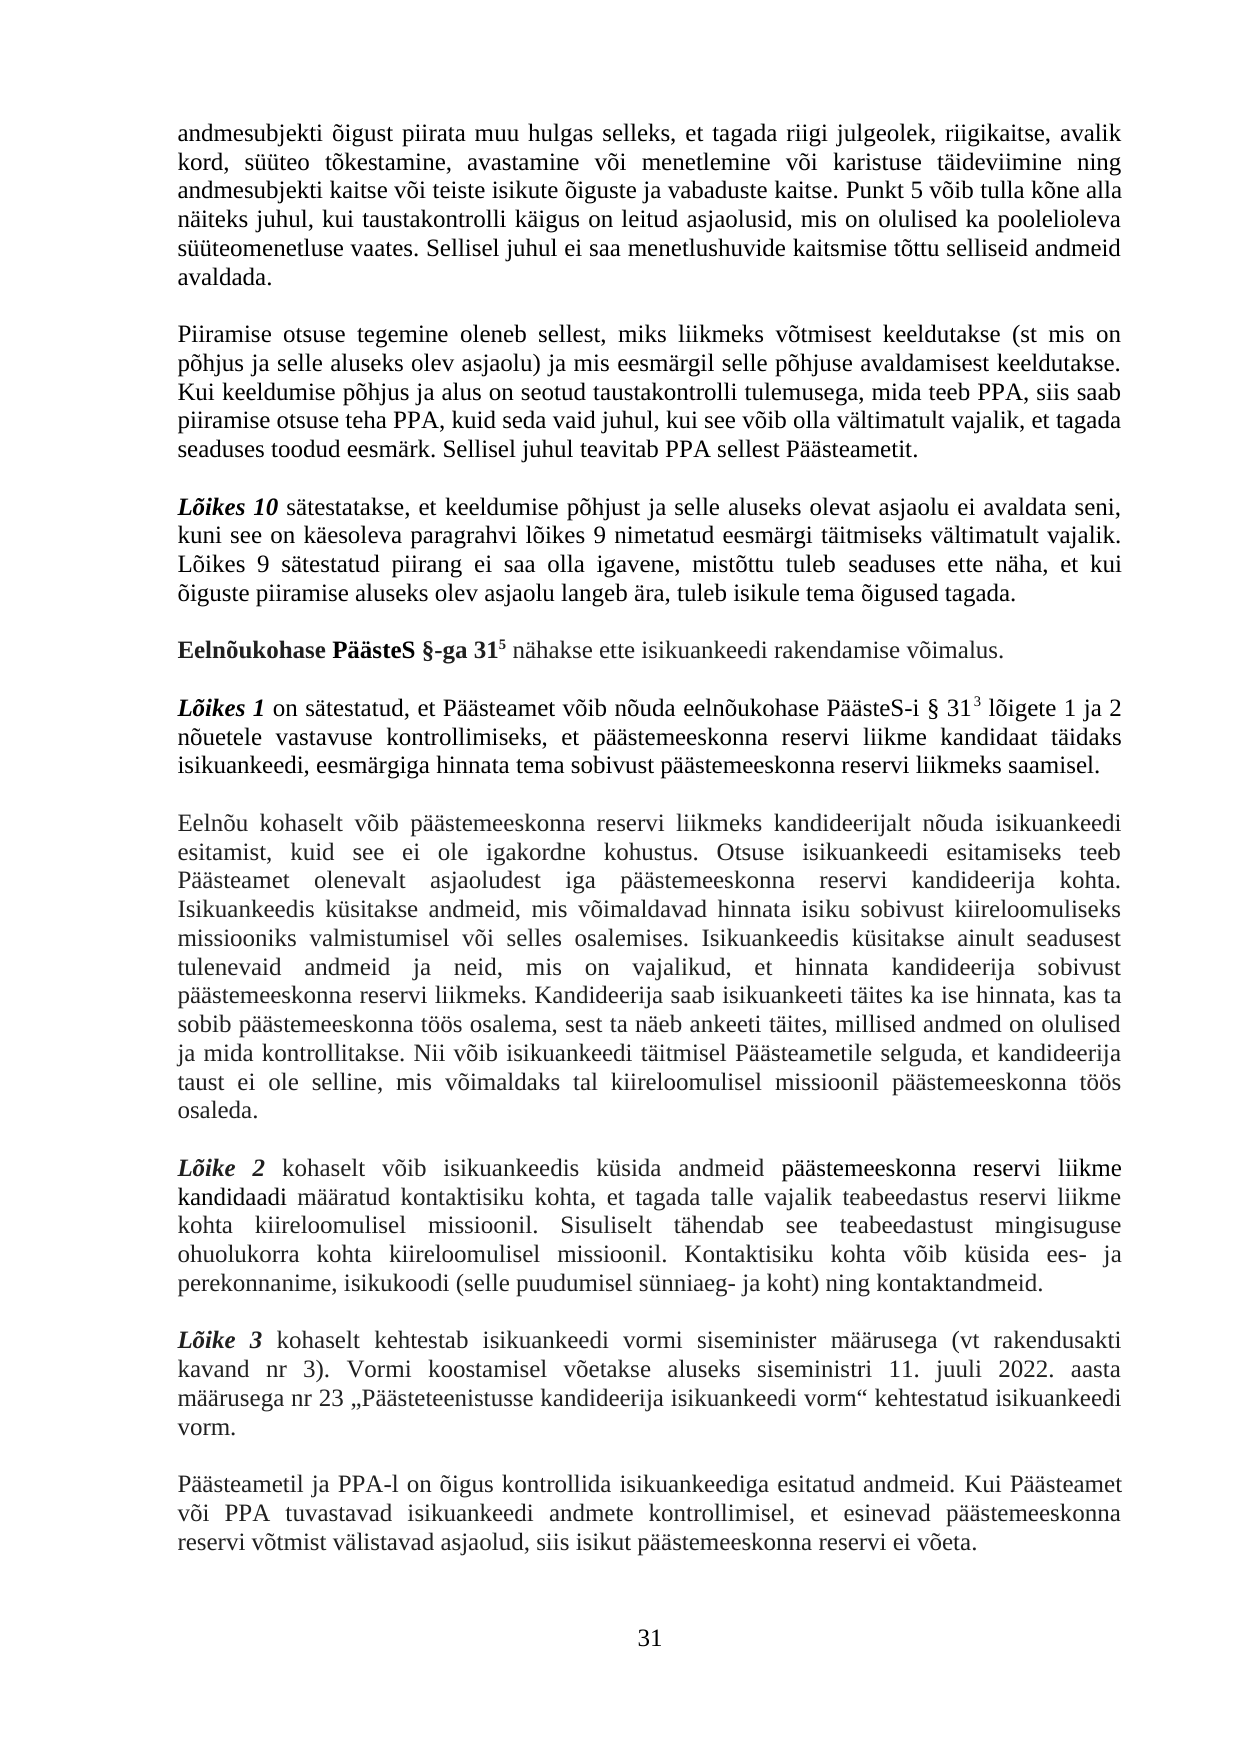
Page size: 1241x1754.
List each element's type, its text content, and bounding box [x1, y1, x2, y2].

text Lõikes 10 sätestatakse, et keeldumise põhjust ja selle aluseks olevat asjaolu ei avaldata seni, kuni see on käesoleva paragrahvi lõikes 9 nimetatud eesmärgi täitmiseks vältimatult vajalik. Lõikes 9 sätestatud piirang ei saa olla igavene, mistõttu tuleb seaduses ette näha, et kui õiguste piiramise aluseks olev asjaolu langeb ära, tuleb isikule tema õigused tagada. [177, 492, 1122, 607]
text Lõikes 1 on sätestatud, et Päästeamet võib nõuda eelnõukohase PäästeS-i § 313 lõigete 1 ja 2 nõuetele vastavuse kontrollimiseks, et päästemeeskonna reservi liikme kandidaat täidaks isikuankeedi, eesmärgiga hinnata tema sobivust päästemeeskonna reservi liikmeks saamisel. [177, 693, 1122, 779]
text Lõike 3 kohaselt kehtestab isikuankeedi vormi siseminister määrusega (vt rakendusakti kavand nr 3). Vormi koostamisel võetakse aluseks siseministri 11. juuli 2022. aasta määrusega nr 23 „Päästeteenistusse kandideerija isikuankeedi vorm“ kehtestatud isikuankeedi vorm. [177, 1326, 1122, 1441]
text Piiramise otsuse tegemine oleneb sellest, miks liikmeks võtmisest keeldutakse (st mis on põhjus ja selle aluseks olev asjaolu) ja mis eesmärgil selle põhjuse avaldamisest keeldutakse. Kui keeldumise põhjus ja alus on seotud taustakontrolli tulemusega, mida teeb PPA, siis saab piiramise otsuse teha PPA, kuid seda vaid juhul, kui see võib olla vältimatult vajalik, et tagada seaduses toodud eesmärk. Sellisel juhul teavitab PPA sellest Päästeametit. [177, 319, 1122, 463]
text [177, 118, 1122, 291]
text Päästeametil ja PPA-l on õigus kontrollida isikuankeediga esitatud andmeid. Kui Päästeamet või PPA tuvastavad isikuankeedi andmete kontrollimisel, et esinevad päästemeeskonna reservi võtmist välistavad asjaolud, siis isikut päästemeeskonna reservi ei võeta. [177, 1469, 1122, 1556]
text Eelnõu kohaselt võib päästemeeskonna reservi liikmeks kandideerijalt nõuda isikuankeedi esitamist, kuid see ei ole igakordne kohustus. Otsuse isikuankeedi esitamiseks teeb Päästeamet olenevalt asjaoludest iga päästemeeskonna reservi kandideerija kohta. Isikuankeedis küsitakse andmeid, mis võimaldavad hinnata isiku sobivust kiireloomuliseks missiooniks valmistumisel või selles osalemises. Isikuankeedis küsitakse ainult seadusest tulenevaid andmeid ja neid, mis on vajalikud, et hinnata kandideerija sobivust päästemeeskonna reservi liikmeks. Kandideerija saab isikuankeeti täites ka ise hinnata, kas ta sobib päästemeeskonna töös osalema, sest ta näeb ankeeti täites, millised andmed on olulised ja mida kontrollitakse. Nii võib isikuankeedi täitmisel Päästeametile selguda, et kandideerija taust ei ole selline, mis võimaldaks tal kiireloomulisel missioonil päästemeeskonna töös osaleda. [177, 808, 1122, 1124]
text Lõike 2 kohaselt võib isikuankeedis küsida andmeid päästemeeskonna reservi liikme kandidaadi määratud kontaktisiku kohta, et tagada talle vajalik teabeedastus reservi liikme kohta kiireloomulisel missioonil. Sisuliselt tähendab see teabeedastust mingisuguse ohuolukorra kohta kiireloomulisel missioonil. Kontaktisiku kohta võib küsida ees- ja perekonnanime, isikukoodi (selle puudumisel sünniaeg- ja koht) ning kontaktandmeid. [177, 1153, 1122, 1297]
text Eelnõukohase PäästeS §-ga 315 nähakse ette isikuankeedi rakendamise võimalus. [177, 636, 1122, 664]
